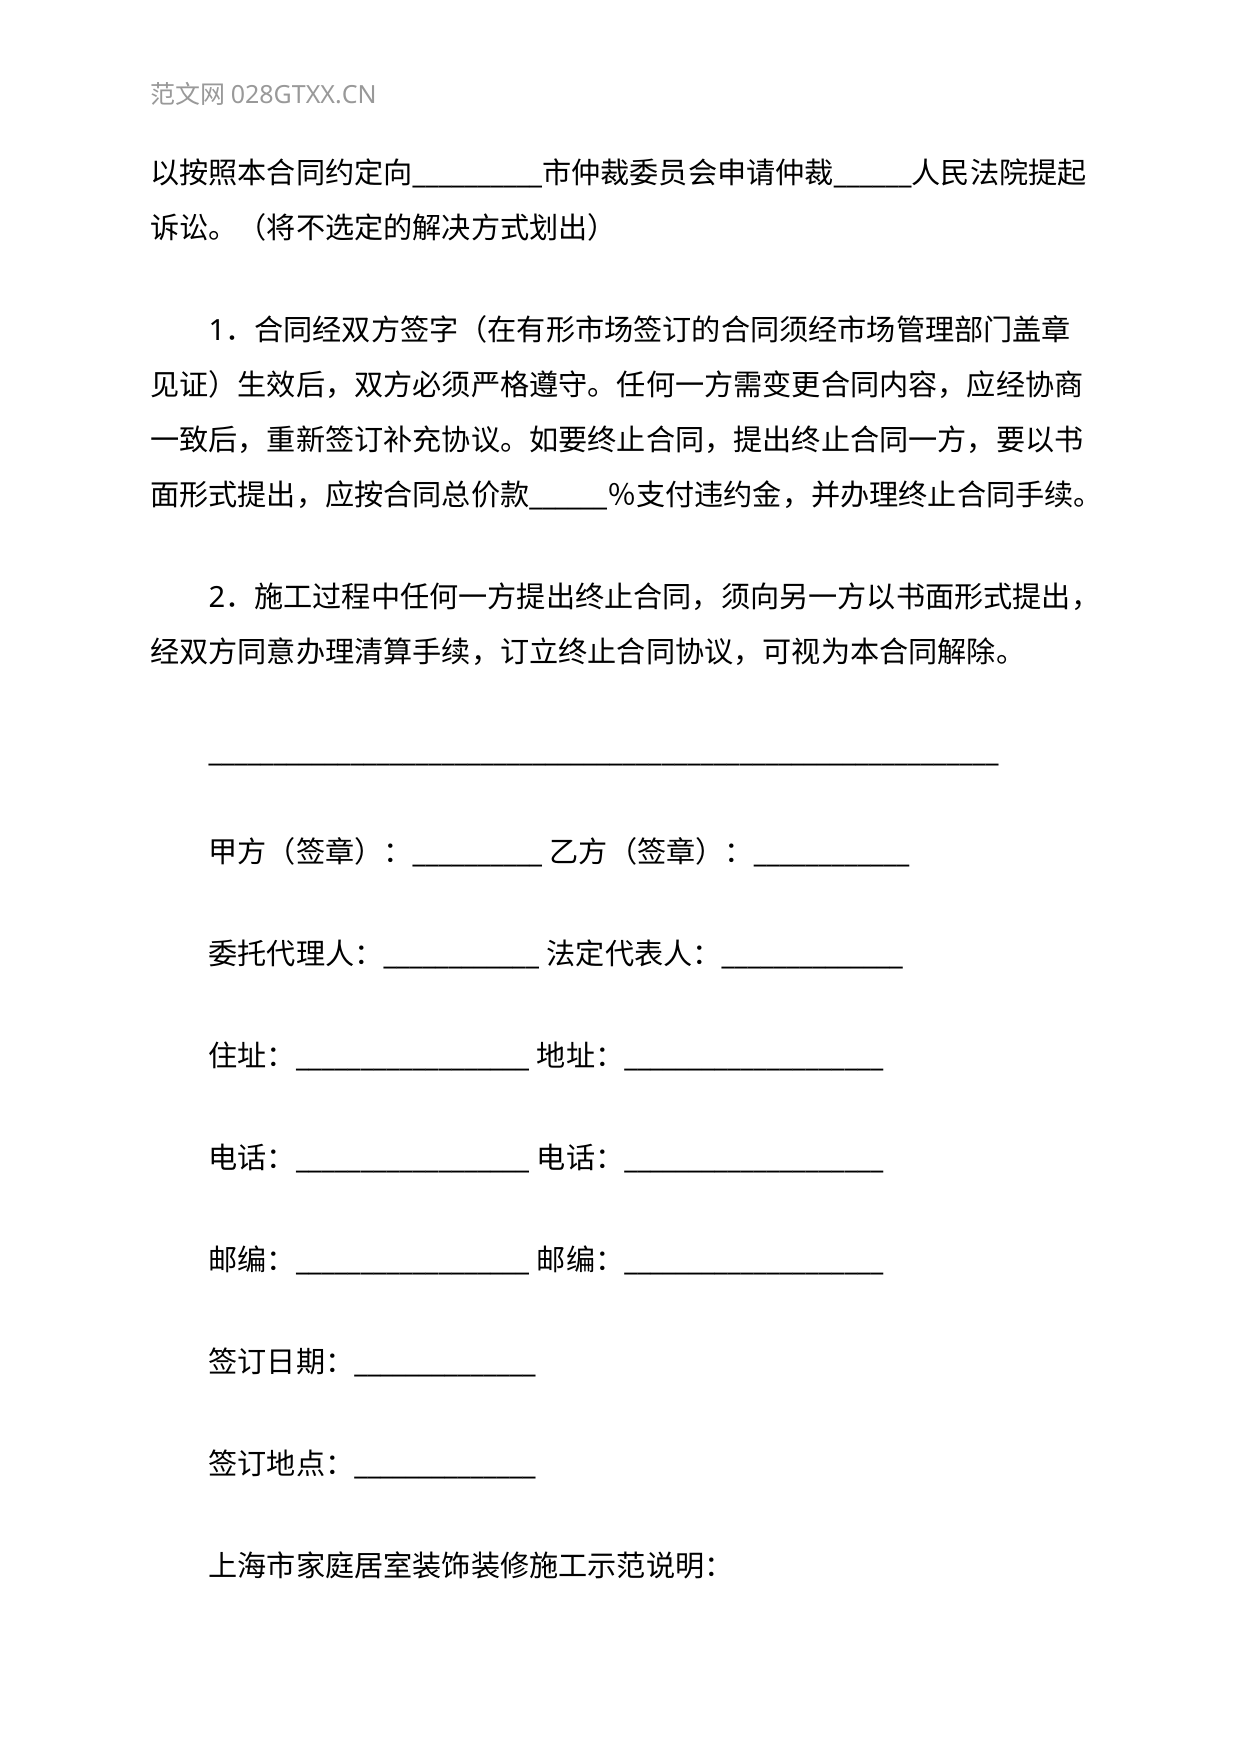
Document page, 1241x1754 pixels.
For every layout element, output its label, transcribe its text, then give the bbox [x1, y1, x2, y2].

text _____________________________________________________________ [150, 730, 1090, 770]
text 签订地点：______________ [150, 1441, 1090, 1483]
text 住址：__________________ 地址：____________________ [150, 1033, 1090, 1075]
text 电话：__________________ 电话：____________________ [150, 1135, 1090, 1177]
text 1．合同经双方签字（在有形市场签订的合同须经市场管理部门盖章见证）生效后，双方必须严格遵守。任何一方需变更合同内容，应经协商一致后，重新签订补充协议。如要终止合同，提出终止合同一方，要以书面形式提出，应按合同总价款______％支付违约金，并办理终止合同手续。 [150, 307, 1090, 514]
text 邮编：__________________ 邮编：____________________ [150, 1237, 1090, 1279]
text 签订日期：______________ [150, 1339, 1090, 1381]
text 甲方（签章）：__________ 乙方（签章）：____________ [150, 829, 1090, 871]
text 上海市家庭居室装饰装修施工示范说明： [150, 1543, 1090, 1585]
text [150, 150, 1090, 247]
text 2．施工过程中任何一方提出终止合同，须向另一方以书面形式提出，经双方同意办理清算手续，订立终止合同协议，可视为本合同解除。 [150, 573, 1090, 671]
text 委托代理人：____________ 法定代表人：______________ [150, 931, 1090, 973]
